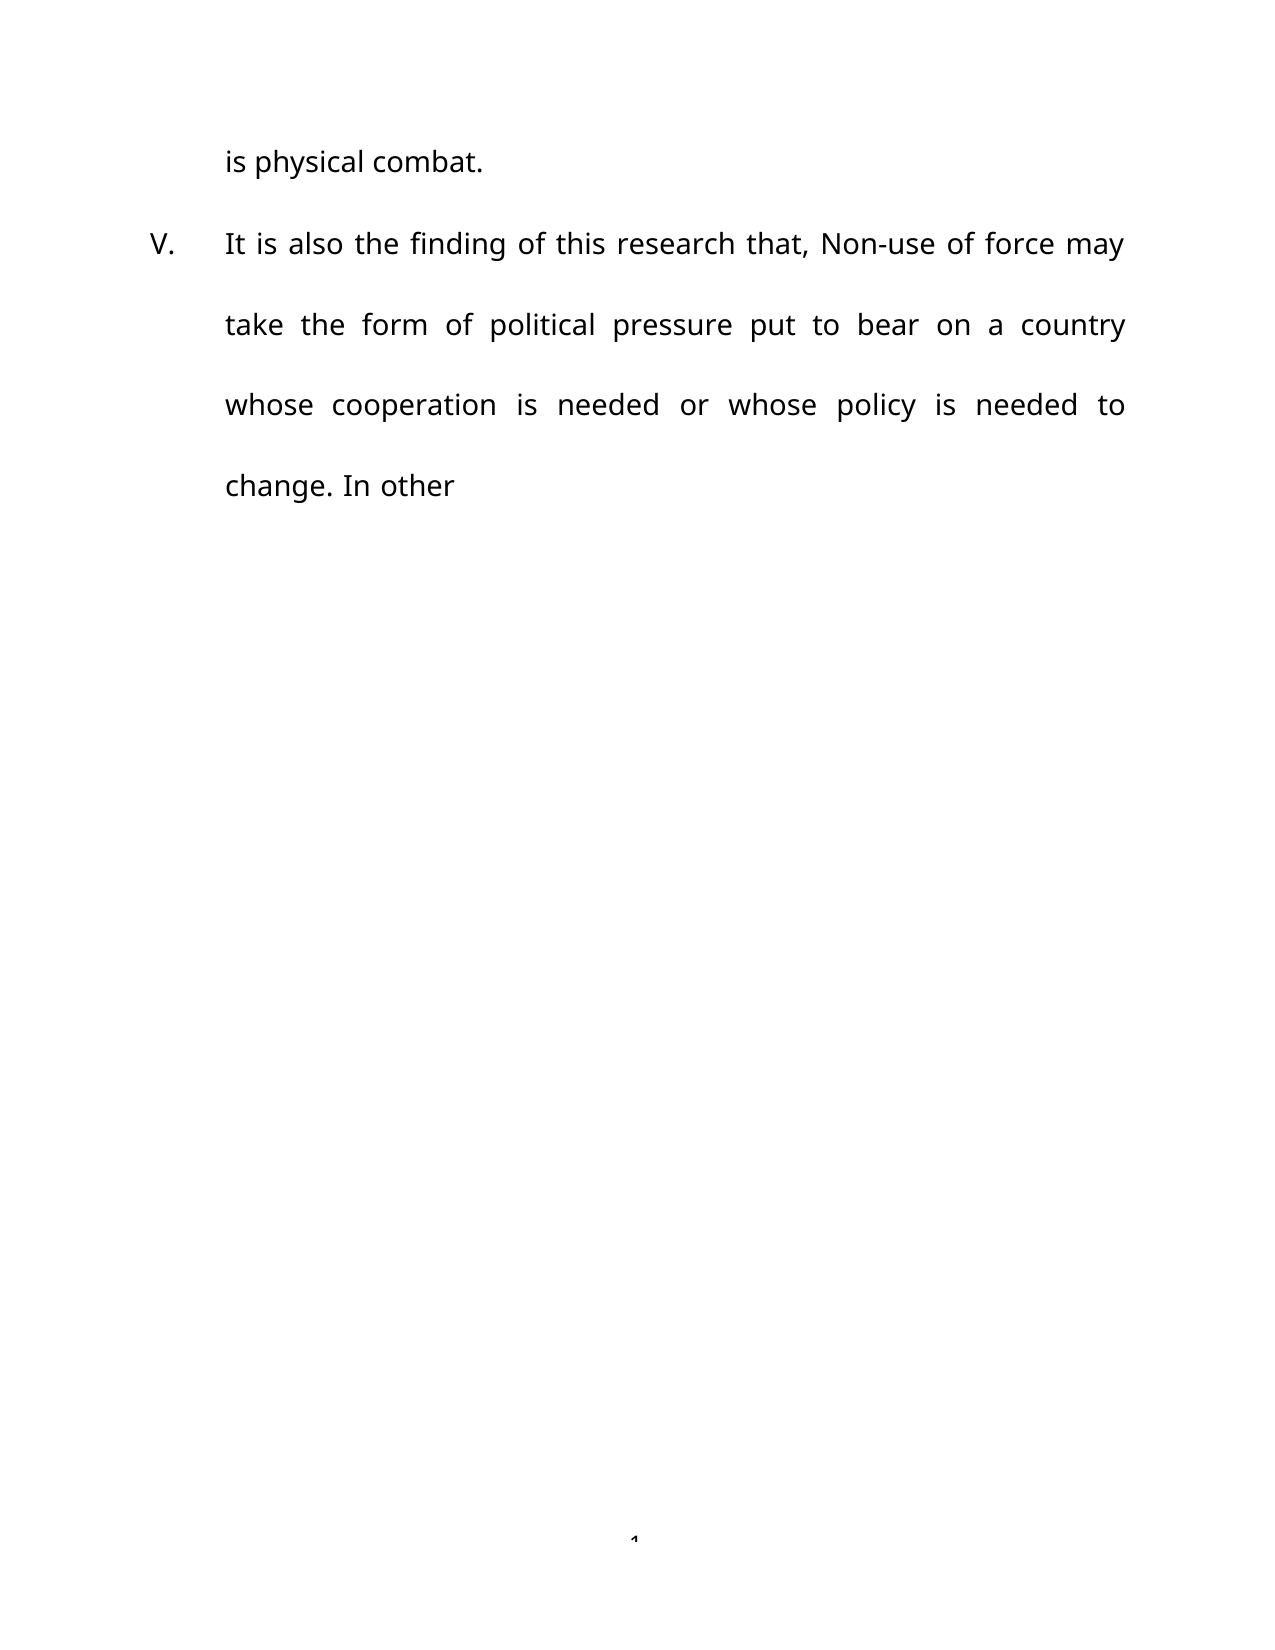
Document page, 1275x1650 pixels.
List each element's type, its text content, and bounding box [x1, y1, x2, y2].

list It is also the finding of this research that, Non-use of force may take the form of political pressure put to bear on a country whose cooperation is needed or whose policy is needed to change. In other [150, 223, 1126, 504]
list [150, 142, 1126, 181]
